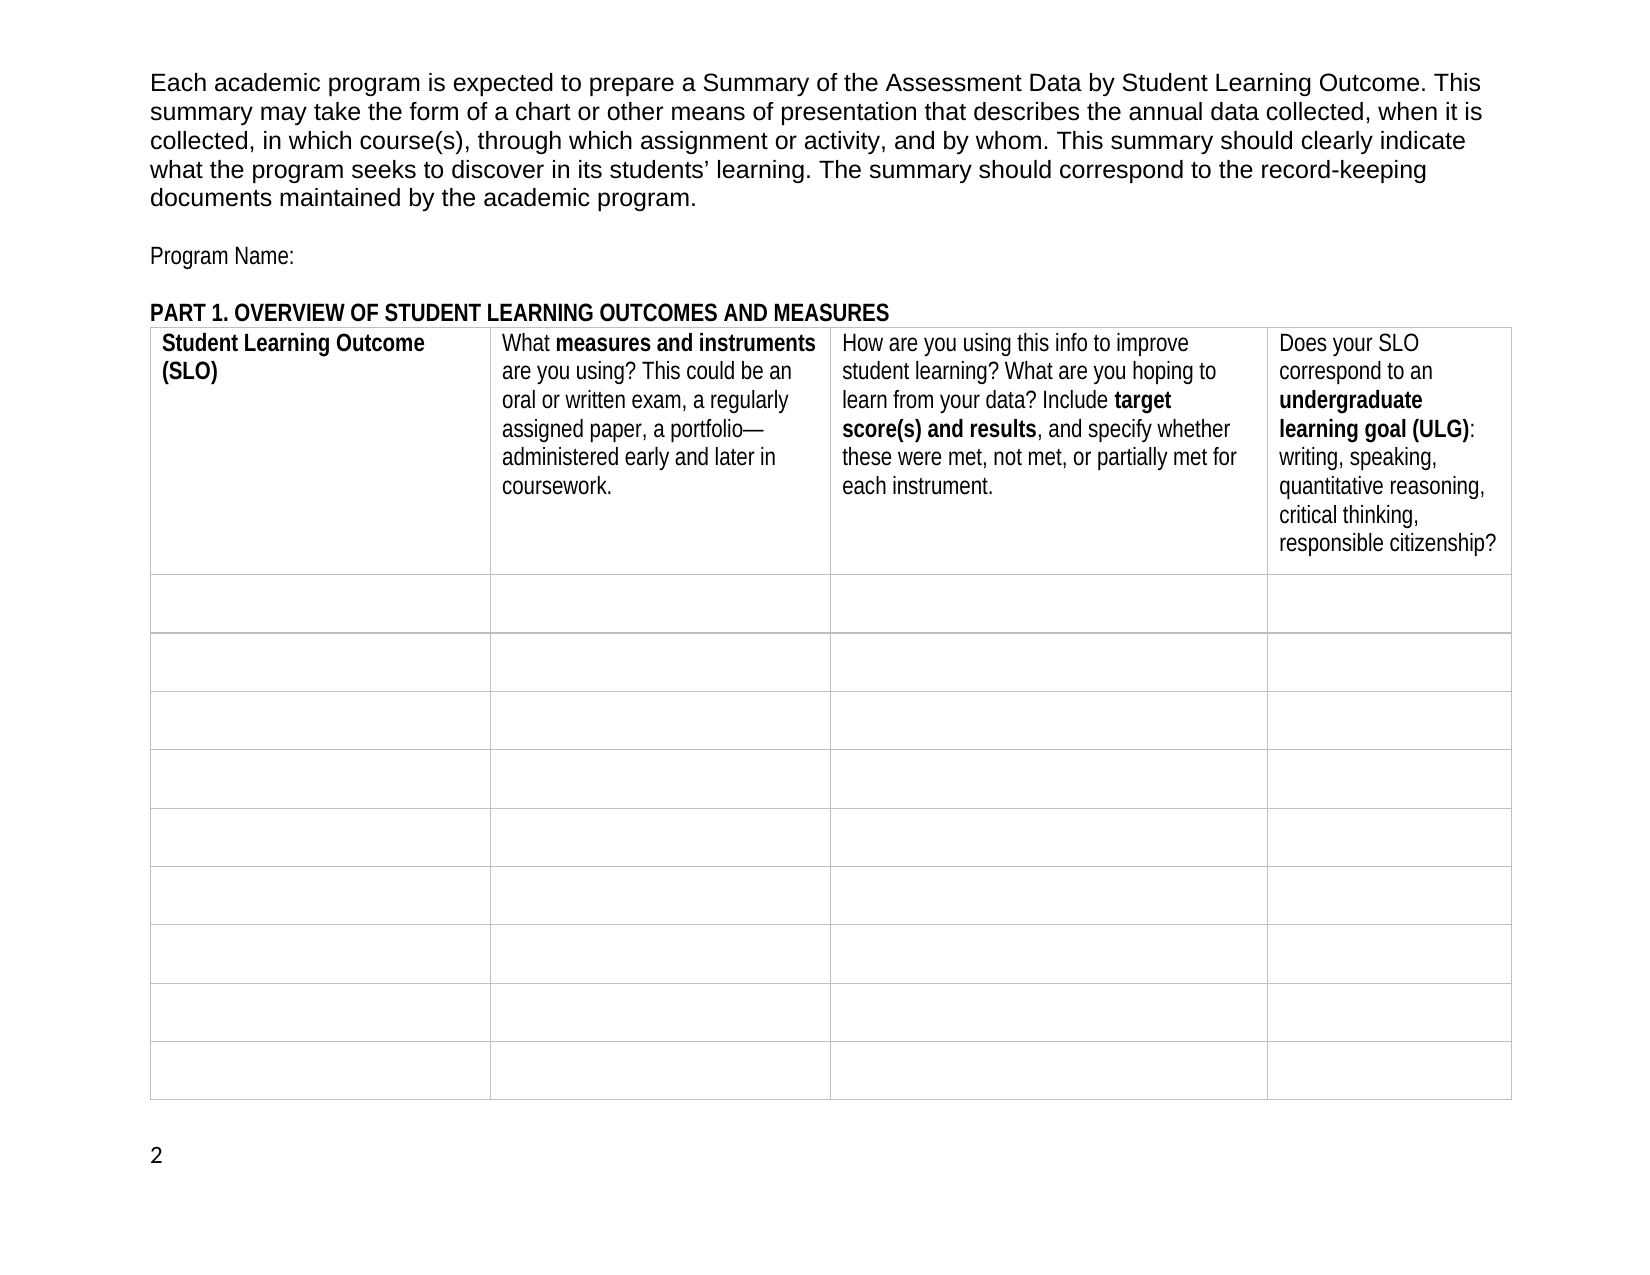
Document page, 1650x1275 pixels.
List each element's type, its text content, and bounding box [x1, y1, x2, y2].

table_cell [151, 692, 490, 749]
table_cell [491, 809, 830, 866]
table_cell [1268, 1042, 1511, 1099]
table_cell [1268, 984, 1511, 1041]
table_cell [151, 984, 490, 1041]
table_cell [491, 867, 830, 924]
table_cell [1268, 750, 1511, 807]
table_cell [491, 692, 830, 749]
table_cell [831, 750, 1267, 807]
table_cell [491, 1042, 830, 1099]
table_cell [1268, 925, 1511, 982]
table_cell [491, 634, 830, 691]
table_cell [1268, 809, 1511, 866]
table_cell [831, 575, 1267, 632]
table_cell [151, 1042, 490, 1099]
table_cell [1268, 867, 1511, 924]
table_header What measures and instruments are you using? This could be an oral or written exam, a regularly assigned paper, a portfolio—administered early and later in coursework. [491, 328, 830, 574]
table_cell [831, 925, 1267, 982]
table_cell [831, 867, 1267, 924]
table_cell [1268, 634, 1511, 691]
table_cell [491, 750, 830, 807]
table_cell [1268, 575, 1511, 632]
table_cell [151, 809, 490, 866]
table_cell [491, 984, 830, 1041]
table_cell [151, 750, 490, 807]
table_cell [151, 867, 490, 924]
text Program Name: [150, 241, 1500, 269]
table_header How are you using this info to improve student learning? What are you hoping to learn from your data? Include target score(s) and results, and specify whether these were met, not met, or partially met for each instrument. [831, 328, 1267, 574]
table_cell [491, 575, 830, 632]
table_cell [831, 634, 1267, 691]
table_cell [831, 1042, 1267, 1099]
table_cell [151, 634, 490, 691]
table_cell [831, 809, 1267, 866]
table_header Student Learning Outcome (SLO) [151, 328, 490, 574]
table_cell [151, 925, 490, 982]
table_cell [151, 575, 490, 632]
table_cell [831, 692, 1267, 749]
table_cell [831, 984, 1267, 1041]
table_cell [1268, 692, 1511, 749]
table_cell [491, 925, 830, 982]
text Each academic program is expected to prepare a Summary of the Assessment Data by Student Learning Outcome. This summary may take the form of a chart or other means of presentation that describes the annual data collected, when it is collected, in which course(s), through which assignment or activity, and by whom. This summary should clearly indicate what the program seeks to discover in its students’ learning. The summary should correspond to the record-keeping documents maintained by the academic program. [150, 68, 1500, 212]
text PART 1. OVERVIEW OF STUDENT LEARNING OUTCOMES AND MEASURES [150, 298, 1500, 327]
table_header Does your SLO correspond to an undergraduate learning goal (ULG): writing, speaking, quantitative reasoning, critical thinking, responsible citizenship? [1268, 328, 1511, 574]
